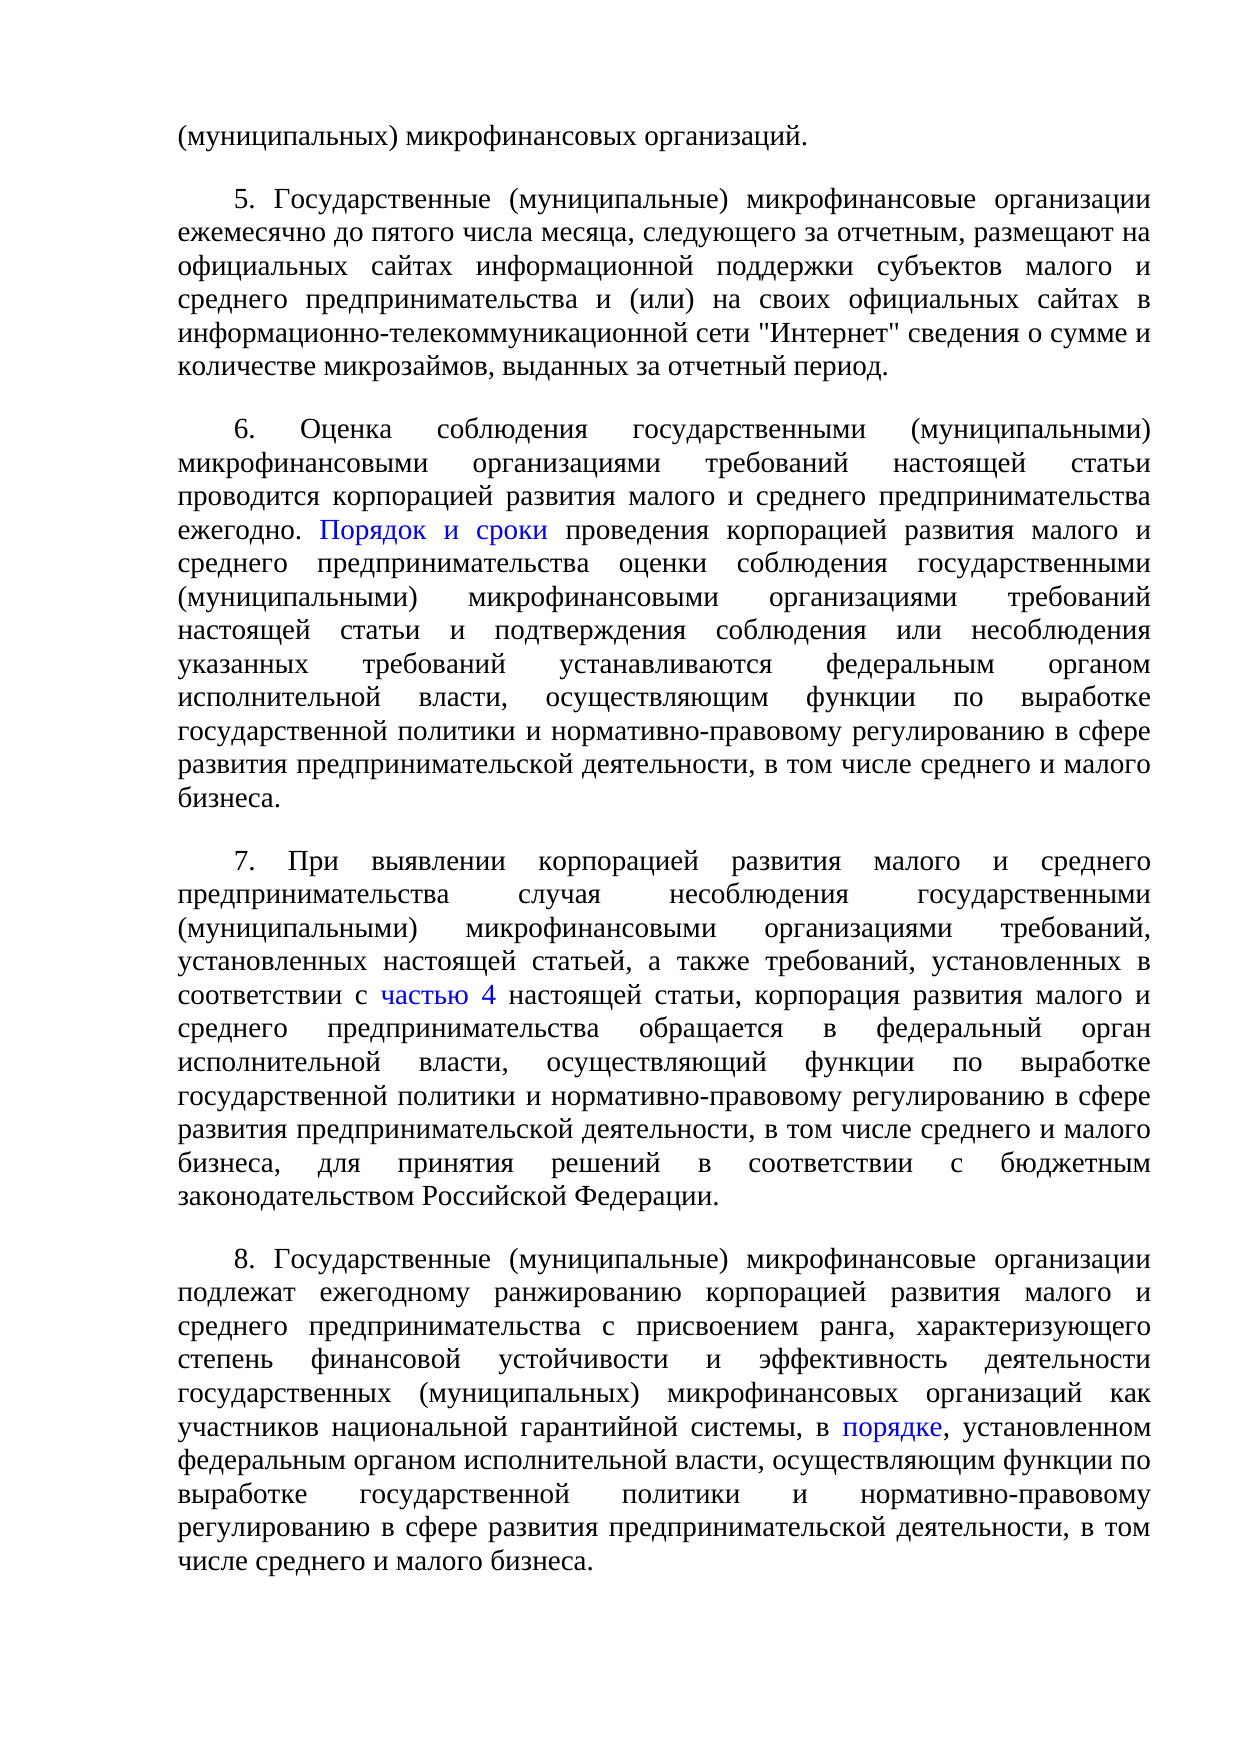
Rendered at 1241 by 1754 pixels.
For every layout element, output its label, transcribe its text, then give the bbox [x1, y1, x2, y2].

text 5. Государственные (муниципальные) микрофинансовые организации ежемесячно до пятого числа месяца, следующего за отчетным, размещают на официальных сайтах информационной поддержки субъектов малого и среднего предпринимательства и (или) на своих официальных сайтах в информационно-телекоммуникационной сети "Интернет" сведения о сумме и количестве микрозаймов, выданных за отчетный период. [177, 181, 1152, 382]
text 6. Оценка соблюдения государственными (муниципальными) микрофинансовыми организациями требований настоящей статьи проводится корпорацией развития малого и среднего предпринимательства ежегодно. Порядок и сроки проведения корпорацией развития малого и среднего предпринимательства оценки соблюдения государственными (муниципальными) микрофинансовыми организациями требований настоящей статьи и подтверждения соблюдения или несоблюдения указанных требований устанавливаются федеральным органом исполнительной власти, осуществляющим функции по выработке государственной политики и нормативно-правовому регулированию в сфере развития предпринимательской деятельности, в том числе среднего и малого бизнеса. [177, 411, 1152, 814]
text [177, 118, 1152, 152]
text 7. При выявлении корпорацией развития малого и среднего предпринимательства случая несоблюдения государственными (муниципальными) микрофинансовыми организациями требований, установленных настоящей статьей, а также требований, установленных в соответствии с частью 4 настоящей статьи, корпорация развития малого и среднего предпринимательства обращается в федеральный орган исполнительной власти, осуществляющий функции по выработке государственной политики и нормативно-правовому регулированию в сфере развития предпринимательской деятельности, в том числе среднего и малого бизнеса, для принятия решений в соответствии с бюджетным законодательством Российской Федерации. [177, 843, 1152, 1212]
text 8. Государственные (муниципальные) микрофинансовые организации подлежат ежегодному ранжированию корпорацией развития малого и среднего предпринимательства с присвоением ранга, характеризующего степень финансовой устойчивости и эффективность деятельности государственных (муниципальных) микрофинансовых организаций как участников национальной гарантийной системы, в порядке, установленном федеральным органом исполнительной власти, осуществляющим функции по выработке государственной политики и нормативно-правовому регулированию в сфере развития предпринимательской деятельности, в том числе среднего и малого бизнеса. [177, 1241, 1152, 1576]
